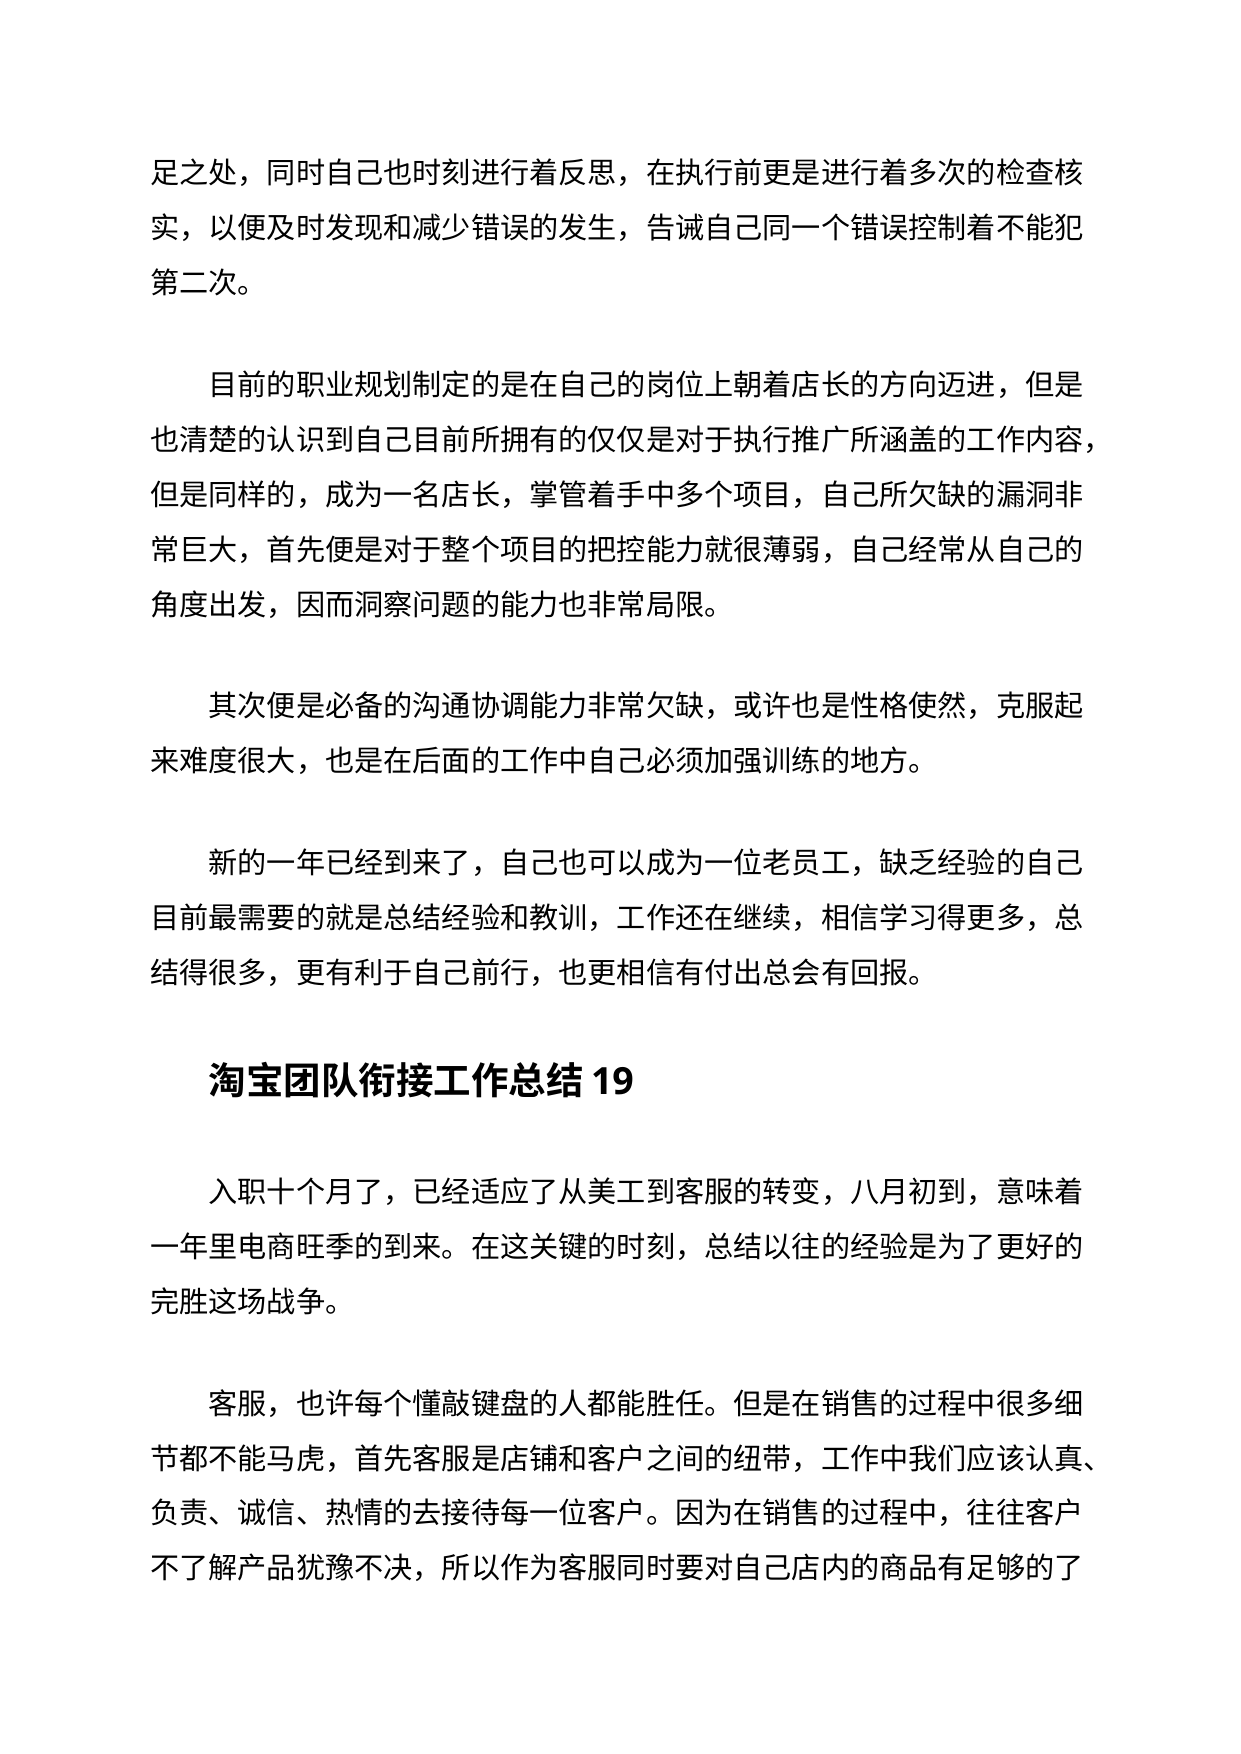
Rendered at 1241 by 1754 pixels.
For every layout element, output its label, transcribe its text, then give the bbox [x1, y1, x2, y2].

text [150, 1380, 1090, 1587]
text 淘宝团队衔接工作总结19 [150, 1051, 1090, 1106]
text 新的一年已经到来了，自己也可以成为一位老员工，缺乏经验的自己目前最需要的就是总结经验和教训，工作还在继续，相信学习得更多，总结得很多，更有利于自己前行，也更相信有付出总会有回报。 [150, 839, 1090, 992]
text 其次便是必备的沟通协调能力非常欠缺，或许也是性格使然，克服起来难度很大，也是在后面的工作中自己必须加强训练的地方。 [150, 683, 1090, 780]
text 目前的职业规划制定的是在自己的岗位上朝着店长的方向迈进，但是也清楚的认识到自己目前所拥有的仅仅是对于执行推广所涵盖的工作内容，但是同样的，成为一名店长，掌管着手中多个项目，自己所欠缺的漏洞非常巨大，首先便是对于整个项目的把控能力就很薄弱，自己经常从自己的角度出发，因而洞察问题的能力也非常局限。 [150, 362, 1090, 623]
text 入职十个月了，已经适应了从美工到客服的转变，八月初到，意味着一年里电商旺季的到来。在这关键的时刻，总结以往的经验是为了更好的完胜这场战争。 [150, 1169, 1090, 1321]
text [150, 150, 1090, 302]
